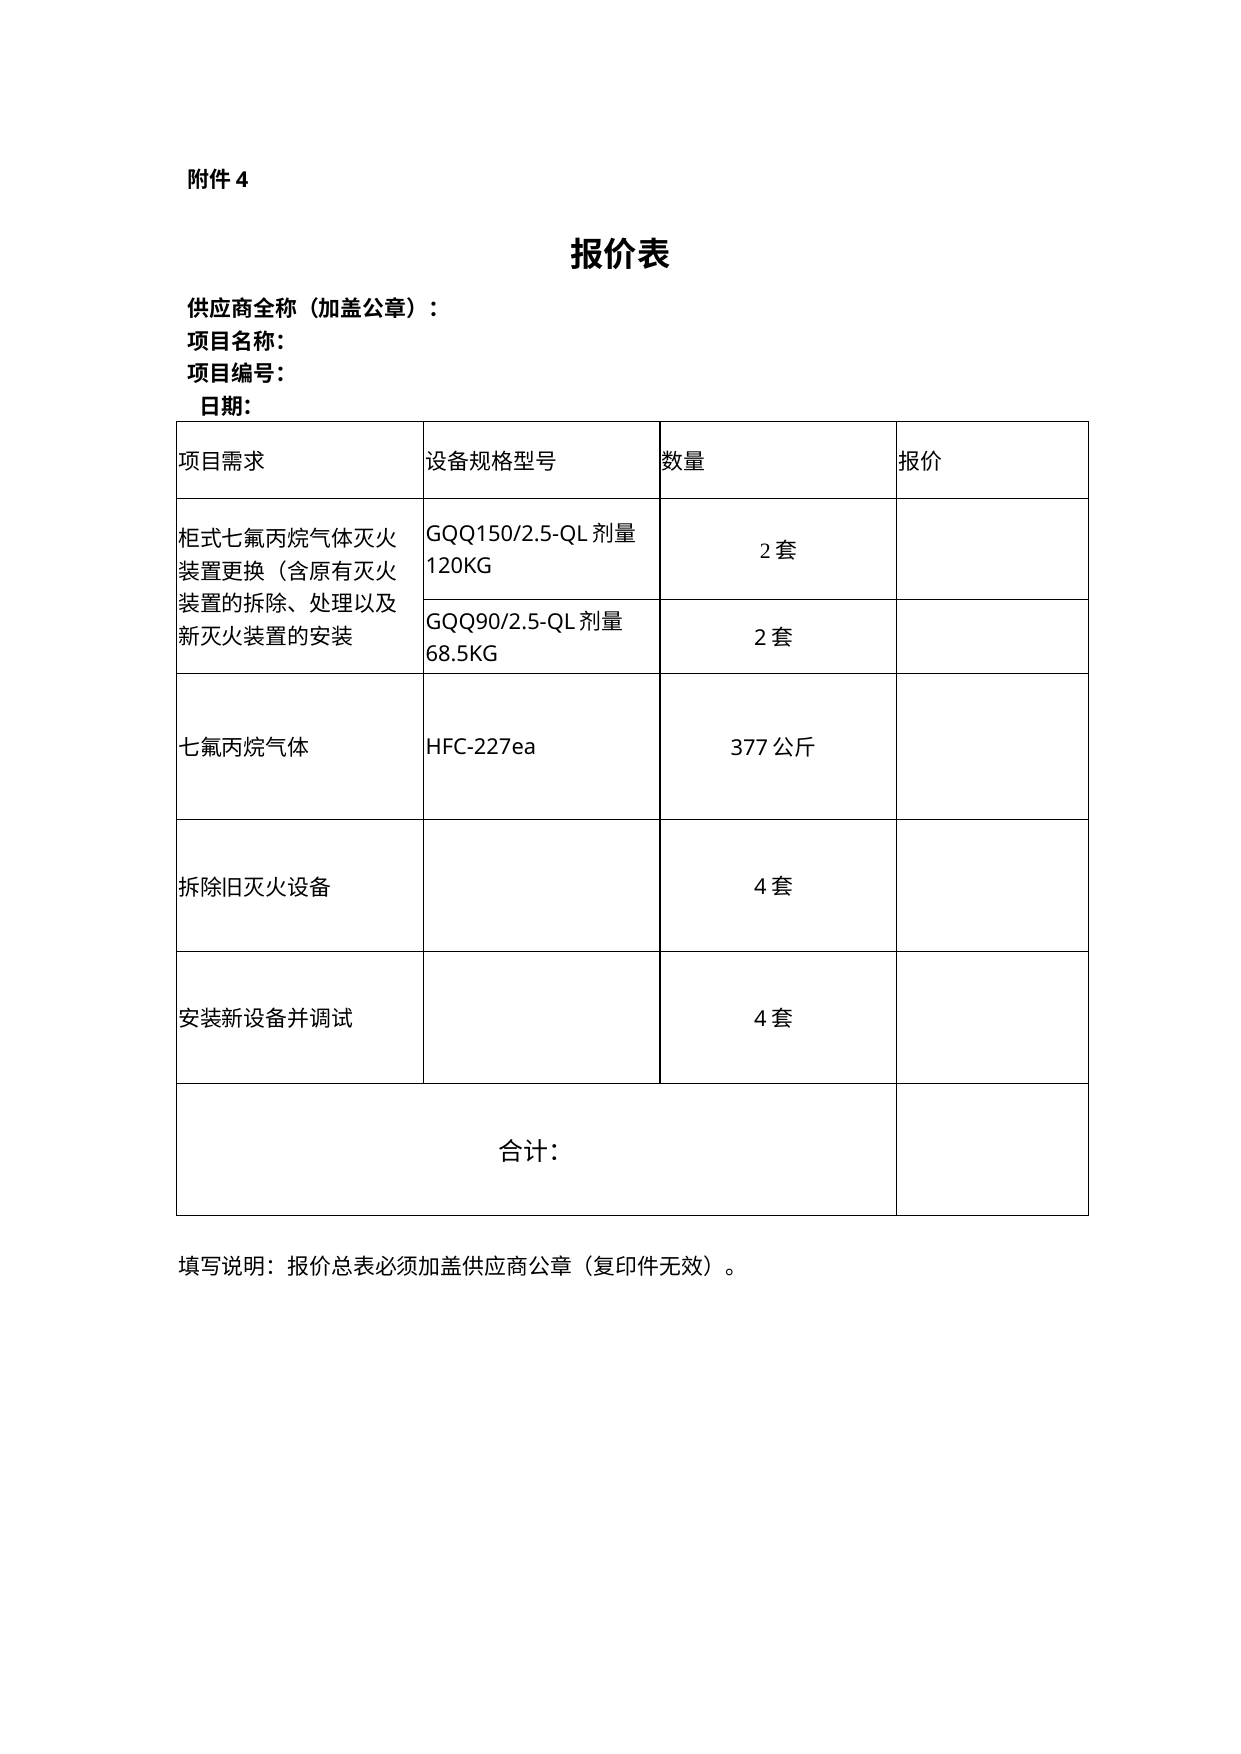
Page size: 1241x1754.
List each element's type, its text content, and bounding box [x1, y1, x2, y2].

table_cell 拆除旧灭火设备 [177, 820, 423, 951]
table_cell 377公斤 [661, 674, 896, 819]
table_cell 七氟丙烷气体 [177, 674, 423, 819]
table_header 项目需求 [177, 422, 423, 498]
table_cell [897, 820, 1088, 951]
table_cell 柜式七氟丙烷气体灭火装置更换（含原有灭火装置的拆除、处理以及新灭火装置的安装 [177, 499, 423, 673]
table_cell 合计： [177, 1084, 896, 1215]
table_cell HFC-227ea [424, 674, 659, 819]
table_cell [897, 600, 1088, 673]
text 报价表 [187, 219, 1053, 284]
table_cell [424, 952, 659, 1083]
table_cell [897, 952, 1088, 1083]
text 附件4 [187, 162, 1053, 194]
table_cell [897, 499, 1088, 598]
text 项目编号： [187, 356, 1053, 388]
table_cell 2套 [661, 600, 896, 673]
table_cell GQQ90/2.5-QL剂量68.5KG [424, 600, 659, 673]
text 项目名称： [187, 323, 1053, 356]
table_cell 4套 [661, 952, 896, 1083]
table_header 设备规格型号 [424, 422, 659, 498]
table_cell 2套 [661, 499, 896, 598]
text 填写说明：报价总表必须加盖供应商公章（复印件无效）。 [178, 1248, 1053, 1281]
table_cell [424, 820, 659, 951]
table_cell [897, 1084, 1088, 1215]
table_header 报价 [897, 422, 1088, 498]
table_cell 4套 [661, 820, 896, 951]
text 日期： [187, 388, 1053, 421]
table_header 数量 [661, 422, 896, 498]
text 供应商全称（加盖公章）： [187, 291, 1053, 323]
table_cell GQQ150/2.5-QL剂量120KG [424, 499, 659, 598]
table_cell [897, 674, 1088, 819]
table_cell 安装新设备并调试 [177, 952, 423, 1083]
